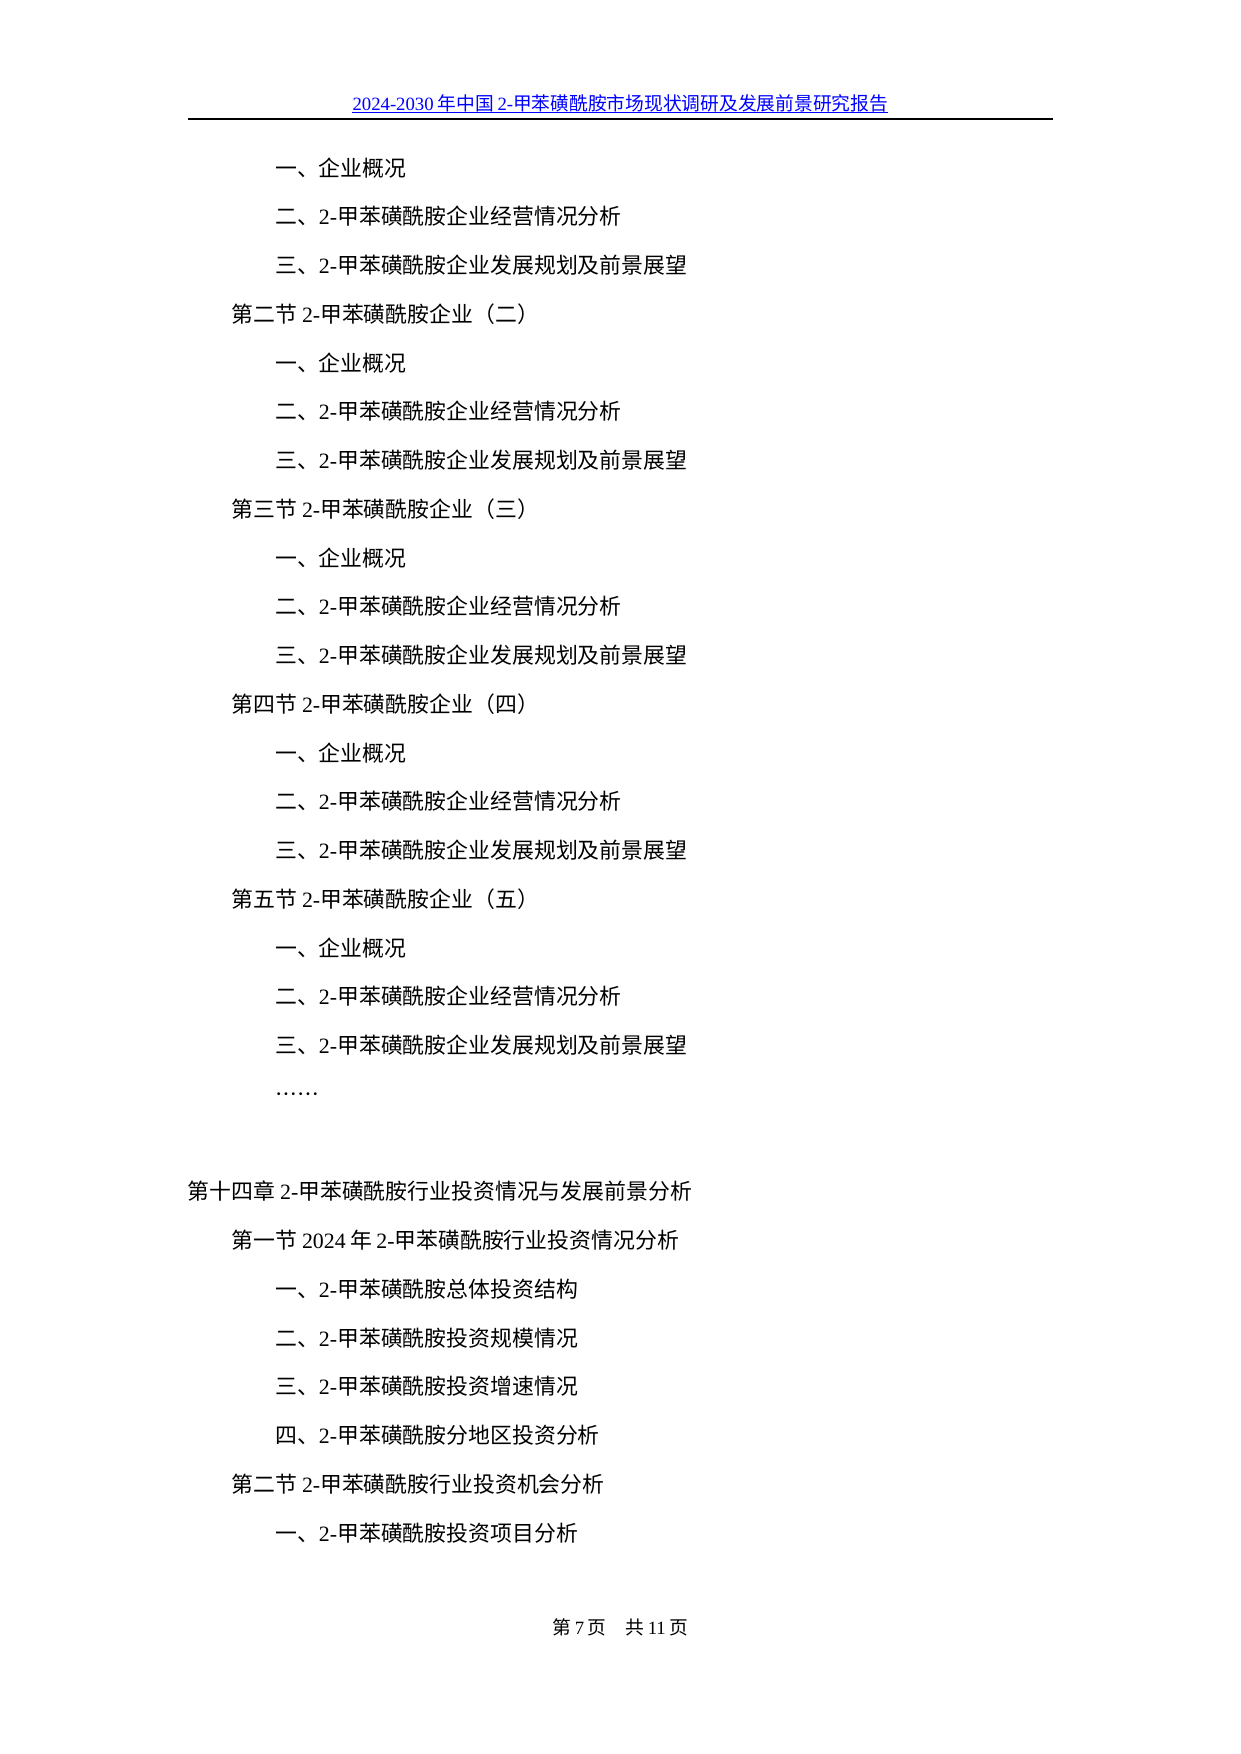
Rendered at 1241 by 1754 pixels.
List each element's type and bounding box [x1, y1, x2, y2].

text [187, 150, 1053, 1548]
